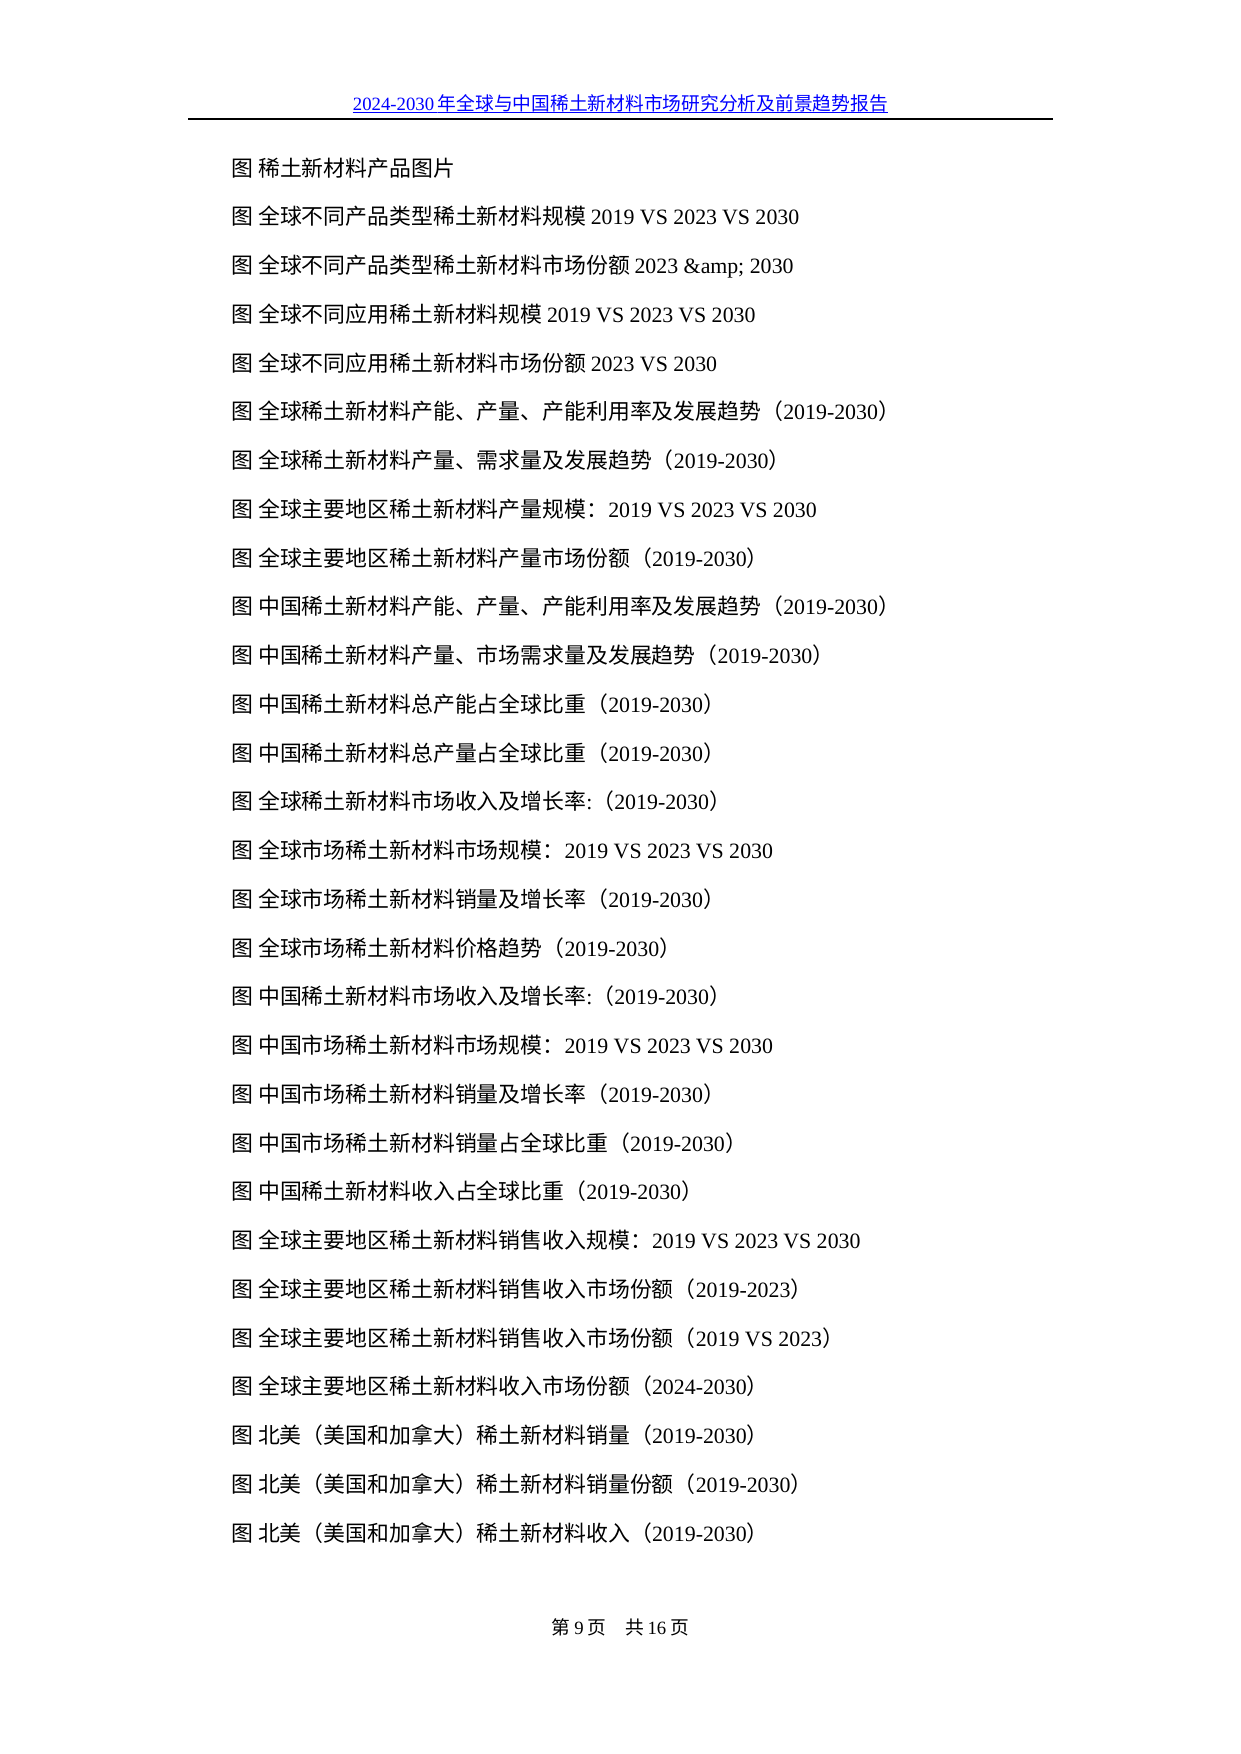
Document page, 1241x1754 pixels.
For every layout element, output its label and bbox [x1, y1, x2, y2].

text [187, 150, 1053, 1548]
